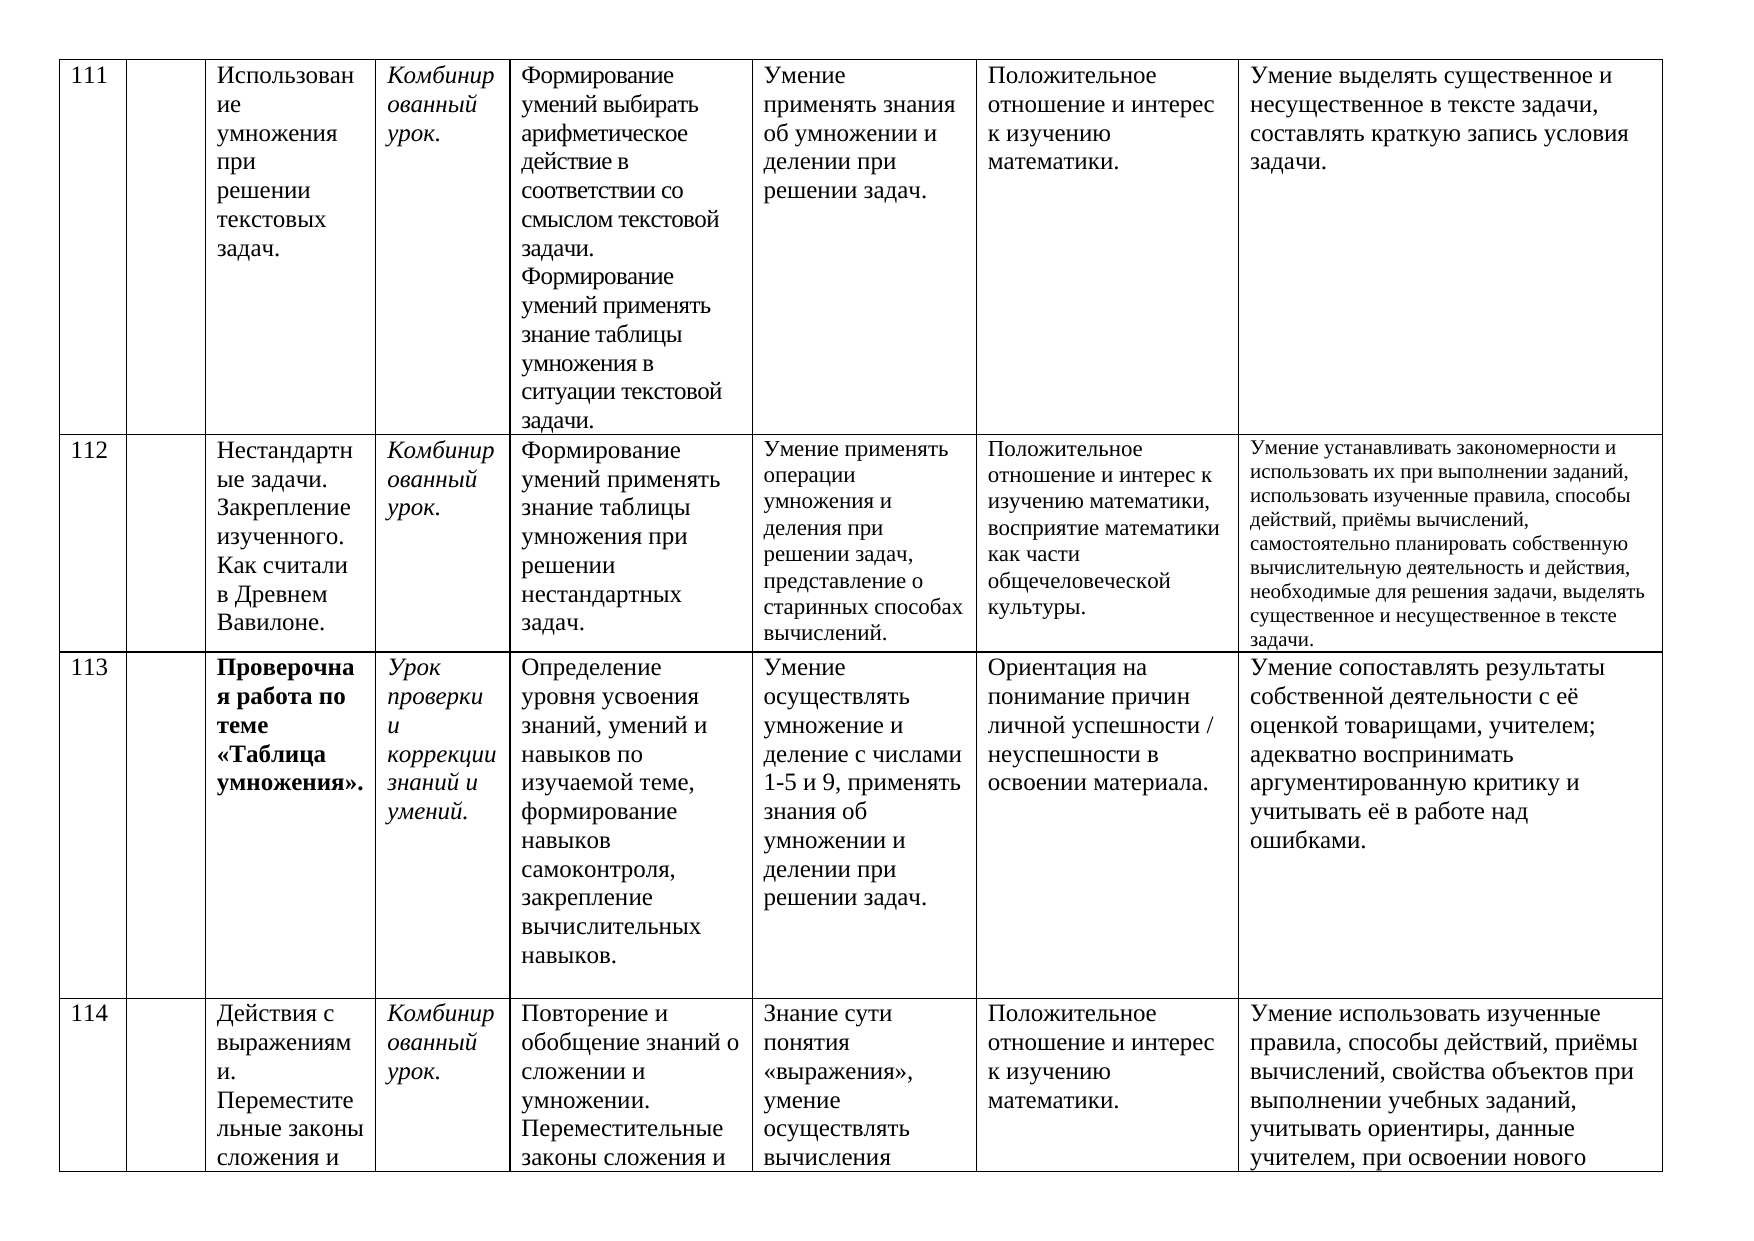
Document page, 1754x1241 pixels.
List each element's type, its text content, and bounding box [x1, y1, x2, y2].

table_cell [977, 60, 1238, 434]
table_cell Умение сопоставлять результаты собственной деятельности с её оценкой товарищами, учителем; адекватно воспринимать аргументированную критику и учитывать её в работе над ошибками. [1239, 653, 1662, 997]
table_cell 111 [60, 60, 126, 434]
table_cell Проверочная работа по теме «Таблица умножения». [206, 653, 375, 997]
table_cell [206, 999, 375, 1171]
table_cell Ориентация на понимание причин личной успешности / неуспешности в освоении материала. [977, 653, 1238, 997]
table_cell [376, 999, 509, 1171]
table_cell Положительное отношение и интерес к изучению математики, восприятие математики как части общечеловеческой культуры. [977, 435, 1238, 651]
table_cell [127, 435, 205, 651]
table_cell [753, 999, 976, 1171]
table_cell Умение устанавливать закономерности и использовать их при выполнении заданий, использовать изученные правила, способы действий, приёмы вычислений, самостоятельно планировать собственную вычислительную деятельность и действия, необходимые для решения задачи, выделять существенное и несущественное в тексте задачи. [1239, 435, 1662, 651]
table_cell 112 [60, 435, 126, 651]
table_cell [127, 653, 205, 997]
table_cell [1239, 999, 1662, 1171]
table_cell [127, 999, 205, 1171]
table_cell Комбинированный урок. [376, 60, 509, 434]
table_cell Использование умножения при решении текстовых задач. [206, 60, 375, 434]
table_cell [127, 60, 205, 434]
table_cell Урок проверки и коррекции знаний и умений. [376, 653, 509, 997]
table_cell Формирование умений выбирать арифметическое действие в соответствии со смыслом текстовой задачи. Формирование умений применять знание таблицы умножения в ситуации текстовой задачи. [511, 60, 752, 434]
table_cell Нестандартные задачи. Закрепление изученного. Как считали в Древнем Вавилоне. [206, 435, 375, 651]
table_cell Определение уровня усвоения знаний, умений и навыков по изучаемой теме, формирование навыков самоконтроля, закрепление вычислительных навыков. [511, 653, 752, 997]
table_cell 114 [60, 999, 126, 1171]
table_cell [977, 999, 1238, 1171]
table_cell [511, 999, 752, 1171]
table_cell Умение применять операции умножения и деления при решении задач, представление о старинных способах вычислений. [753, 435, 976, 651]
table_cell Умение осуществлять умножение и деление с числами 1-5 и 9, применять знания об умножении и делении при решении задач. [753, 653, 976, 997]
table_cell Комбинированный урок. [376, 435, 509, 651]
table_cell Формирование умений применять знание таблицы умножения при решении нестандартных задач. [511, 435, 752, 651]
table_cell Умение применять знания об умножении и делении при решении задач. [753, 60, 976, 434]
table_cell Умение выделять существенное и несущественное в тексте задачи, составлять краткую запись условия задачи. [1239, 60, 1662, 434]
table_cell 113 [60, 653, 126, 997]
